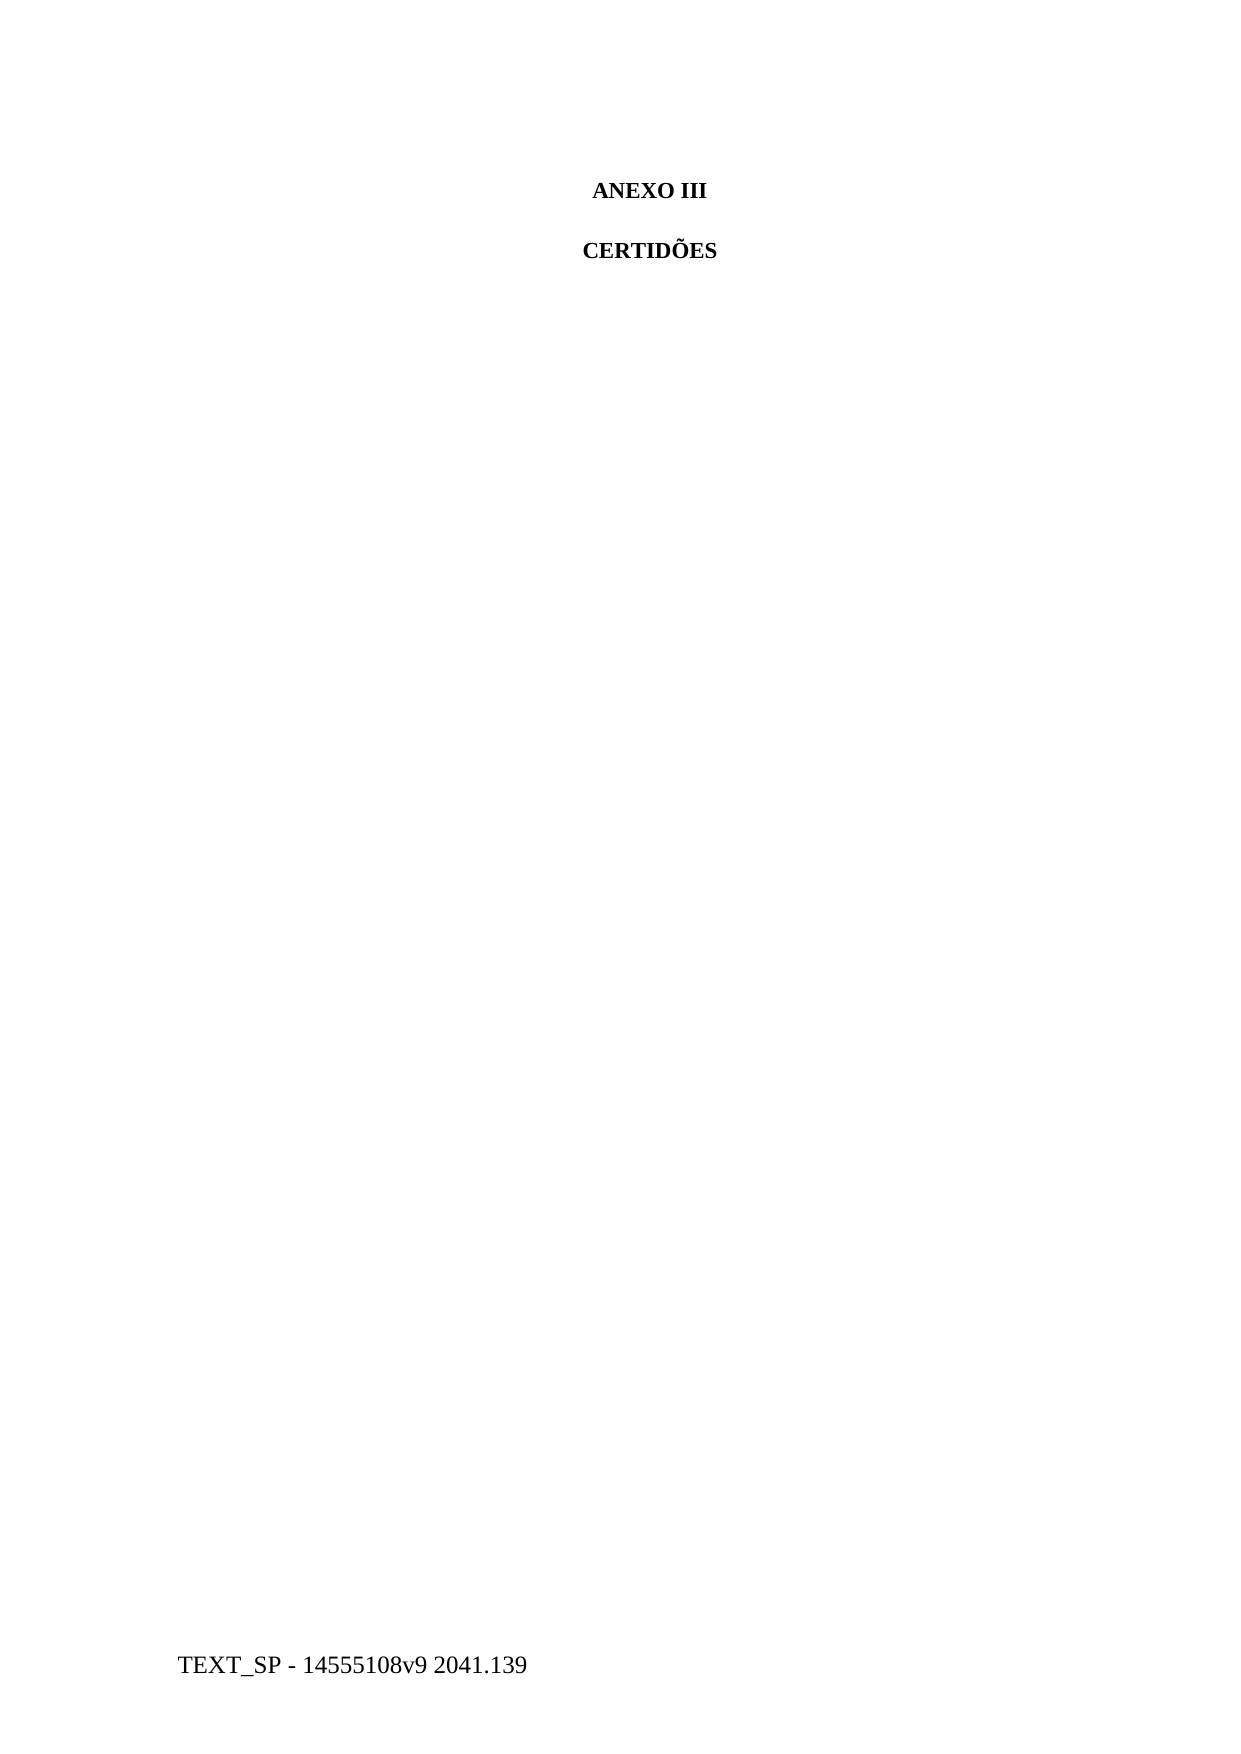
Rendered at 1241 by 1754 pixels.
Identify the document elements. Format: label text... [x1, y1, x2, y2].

text ANEXO III [177, 177, 1122, 203]
text CERTIDÕES [177, 238, 1122, 264]
